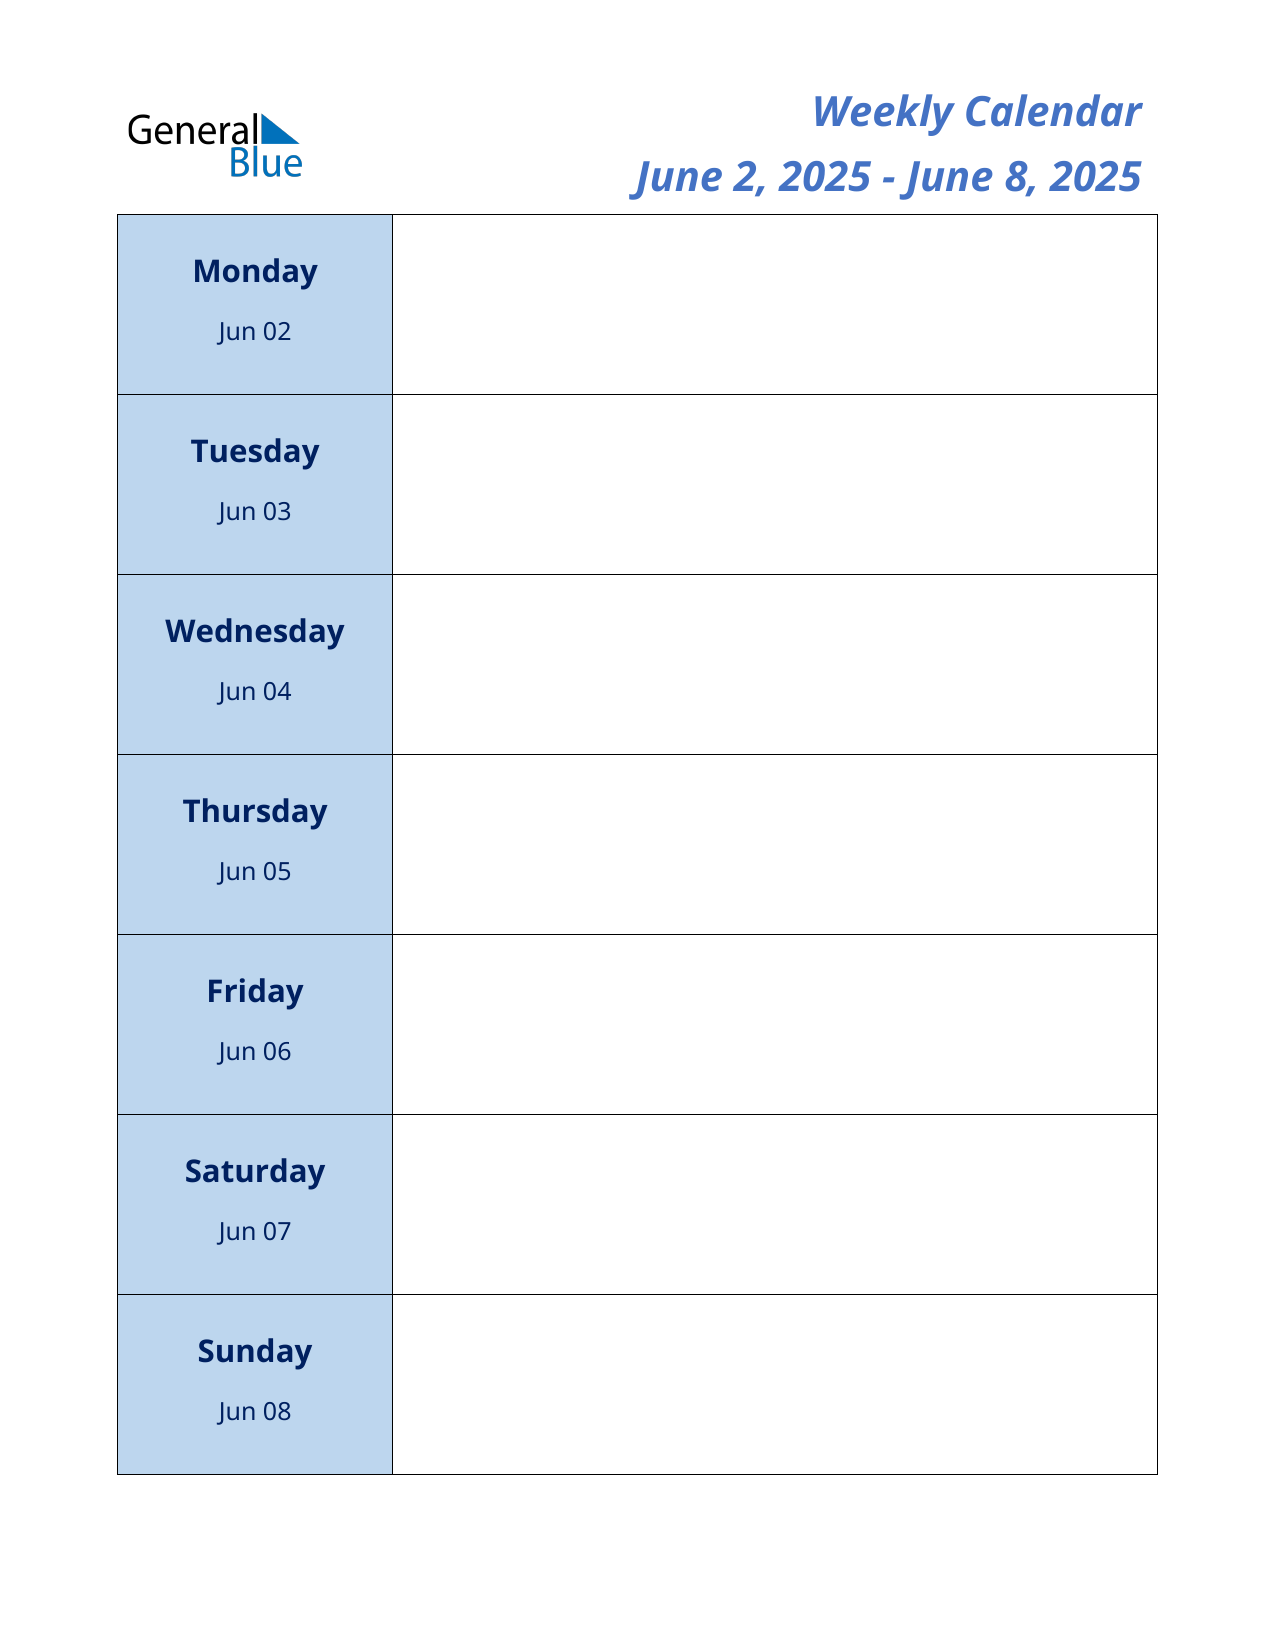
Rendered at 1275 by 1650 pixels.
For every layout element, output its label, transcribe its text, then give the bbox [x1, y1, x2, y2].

table_cell Friday Jun 06 [118, 935, 392, 1114]
table_cell Thursday Jun 05 [118, 755, 392, 934]
table_cell [393, 395, 1157, 574]
table_cell [393, 1295, 1157, 1474]
table_cell [393, 575, 1157, 754]
table_header [117, 75, 392, 214]
table_cell [393, 755, 1157, 934]
table_cell Tuesday Jun 03 [118, 395, 392, 574]
table_cell [393, 215, 1157, 394]
picture [128, 113, 302, 177]
table_cell [393, 935, 1157, 1114]
table_header Weekly Calendar June 2, 2025 - June 8, 2025 [393, 75, 1158, 214]
table_cell [393, 1115, 1157, 1294]
table_cell Sunday Jun 08 [118, 1295, 392, 1474]
table_cell Monday Jun 02 [118, 215, 392, 394]
table_cell Saturday Jun 07 [118, 1115, 392, 1294]
table_cell Wednesday Jun 04 [118, 575, 392, 754]
